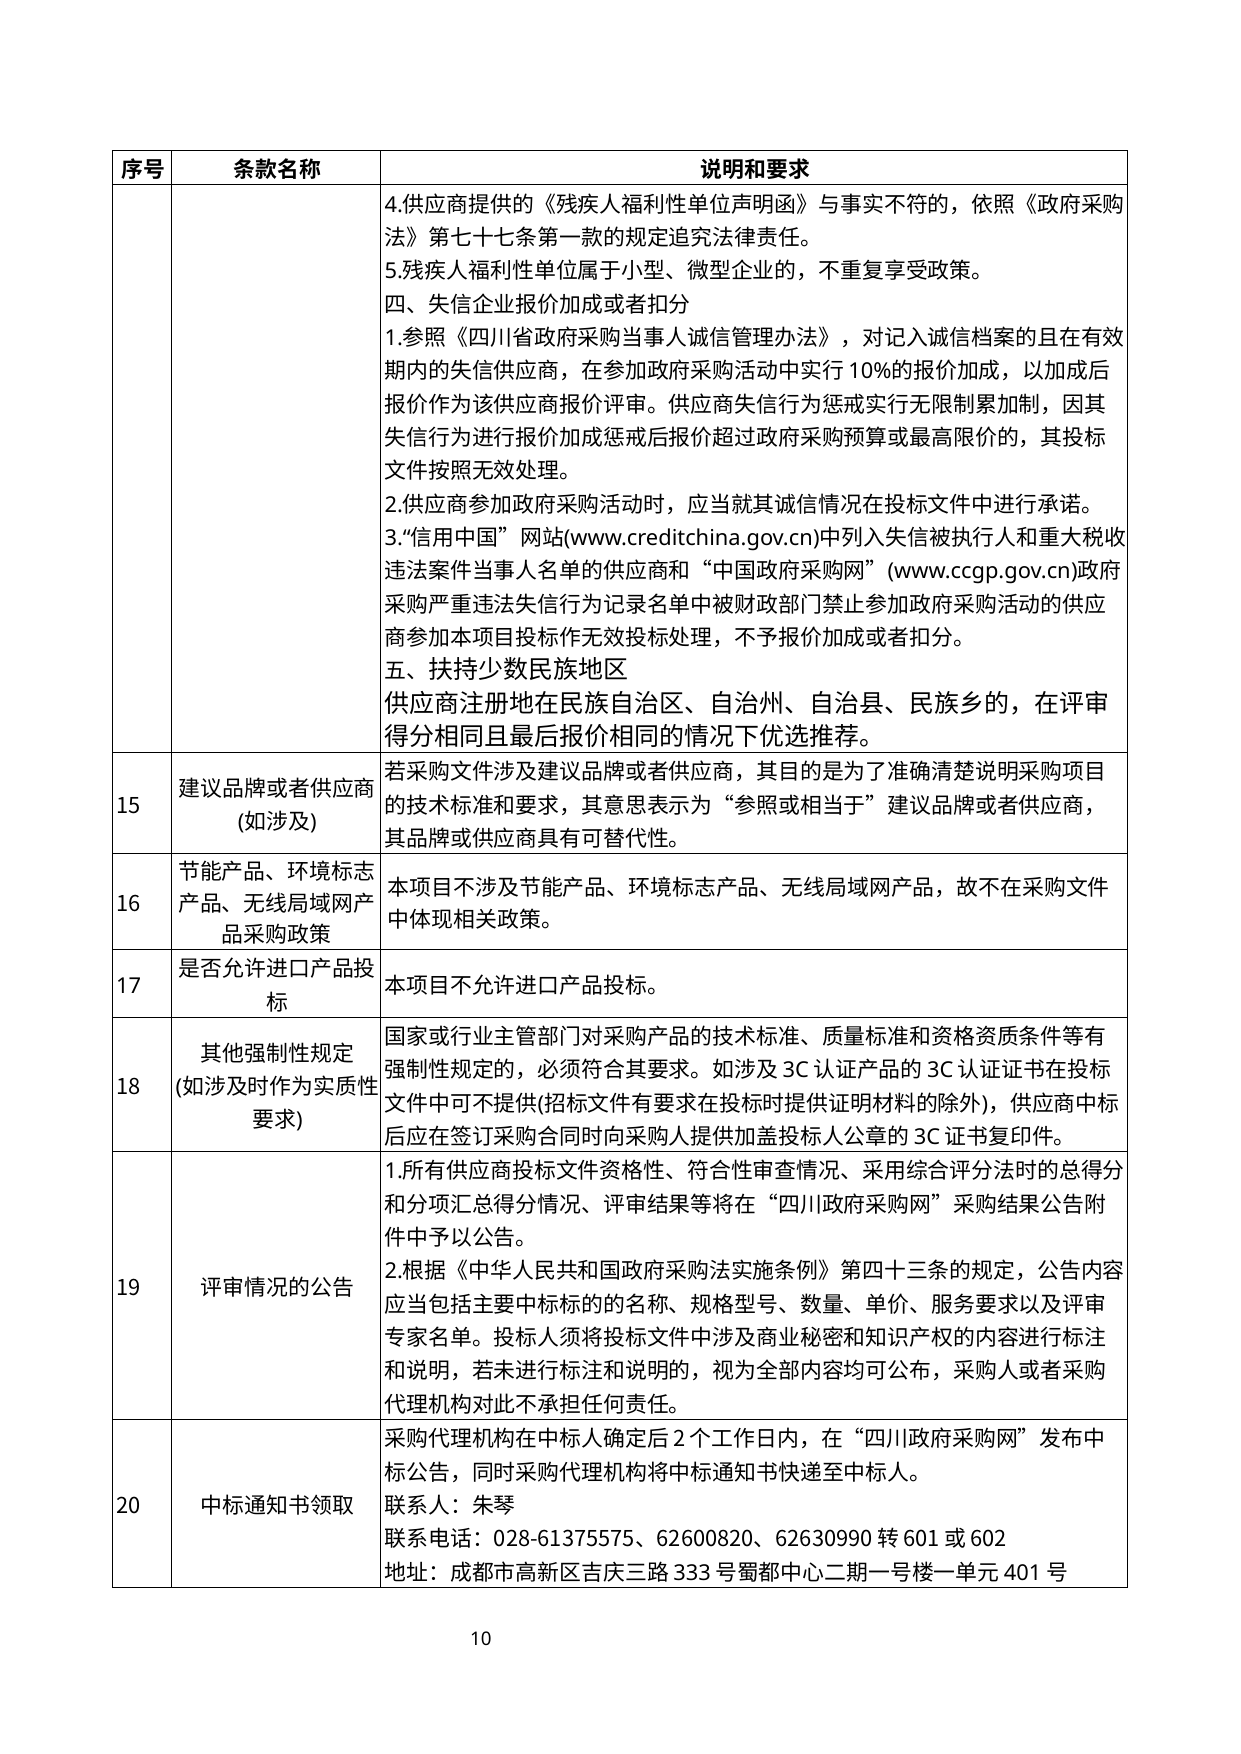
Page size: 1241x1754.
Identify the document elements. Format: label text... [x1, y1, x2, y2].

table_cell 节能产品、环境标志产品、无线局域网产品采购政策 [172, 854, 380, 949]
table_cell 采购代理机构在中标人确定后2个工作日内，在“四川政府采购网”发布中标公告，同时采购代理机构将中标通知书快递至中标人。 联系人：朱琴 联系电话：028-61375575、62600820、62630990转601或602 地址：成都市高新区吉庆三路333号蜀都中心二期一号楼一单元401号 [381, 1420, 1127, 1587]
table_cell 若采购文件涉及建议品牌或者供应商，其目的是为了准确清楚说明采购项目的技术标准和要求，其意思表示为“参照或相当于”建议品牌或者供应商，其品牌或供应商具有可替代性。 [381, 753, 1127, 853]
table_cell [381, 185, 1127, 752]
table_cell [113, 1420, 171, 1587]
table_header 序号 [113, 151, 171, 184]
table_cell [113, 854, 171, 949]
table_cell [113, 185, 171, 752]
table_cell [113, 1018, 171, 1151]
table_cell 本项目不允许进口产品投标。 [381, 950, 1127, 1017]
table_cell 评审情况的公告 [172, 1152, 380, 1419]
table_cell 中标通知书领取 [172, 1420, 380, 1587]
table_cell 其他强制性规定 (如涉及时作为实质性要求) [172, 1018, 380, 1151]
table_cell 国家或行业主管部门对采购产品的技术标准、质量标准和资格资质条件等有强制性规定的，必须符合其要求。如涉及3C认证产品的3C认证证书在投标文件中可不提供(招标文件有要求在投标时提供证明材料的除外)，供应商中标后应在签订采购合同时向采购人提供加盖投标人公章的3C证书复印件。 [381, 1018, 1127, 1151]
table_cell 是否允许进口产品投标 [172, 950, 380, 1017]
table_cell [113, 1152, 171, 1419]
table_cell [172, 185, 380, 752]
table_cell 建议品牌或者供应商 (如涉及) [172, 753, 380, 853]
table_header 条款名称 [172, 151, 380, 184]
table_cell 本项目不涉及节能产品、环境标志产品、无线局域网产品，故不在采购文件中体现相关政策。 [381, 854, 1127, 949]
table_cell [113, 950, 171, 1017]
table_cell 1.所有供应商投标文件资格性、符合性审查情况、采用综合评分法时的总得分和分项汇总得分情况、评审结果等将在“四川政府采购网”采购结果公告附件中予以公告。 2.根据《中华人民共和国政府采购法实施条例》第四十三条的规定，公告内容应当包括主要中标标的的名称、规格型号、数量、单价、服务要求以及评审专家名单。投标人须将投标文件中涉及商业秘密和知识产权的内容进行标注和说明，若未进行标注和说明的，视为全部内容均可公布，采购人或者采购代理机构对此不承担任何责任。 [381, 1152, 1127, 1419]
table_cell [113, 753, 171, 853]
table_header 说明和要求 [381, 151, 1127, 184]
